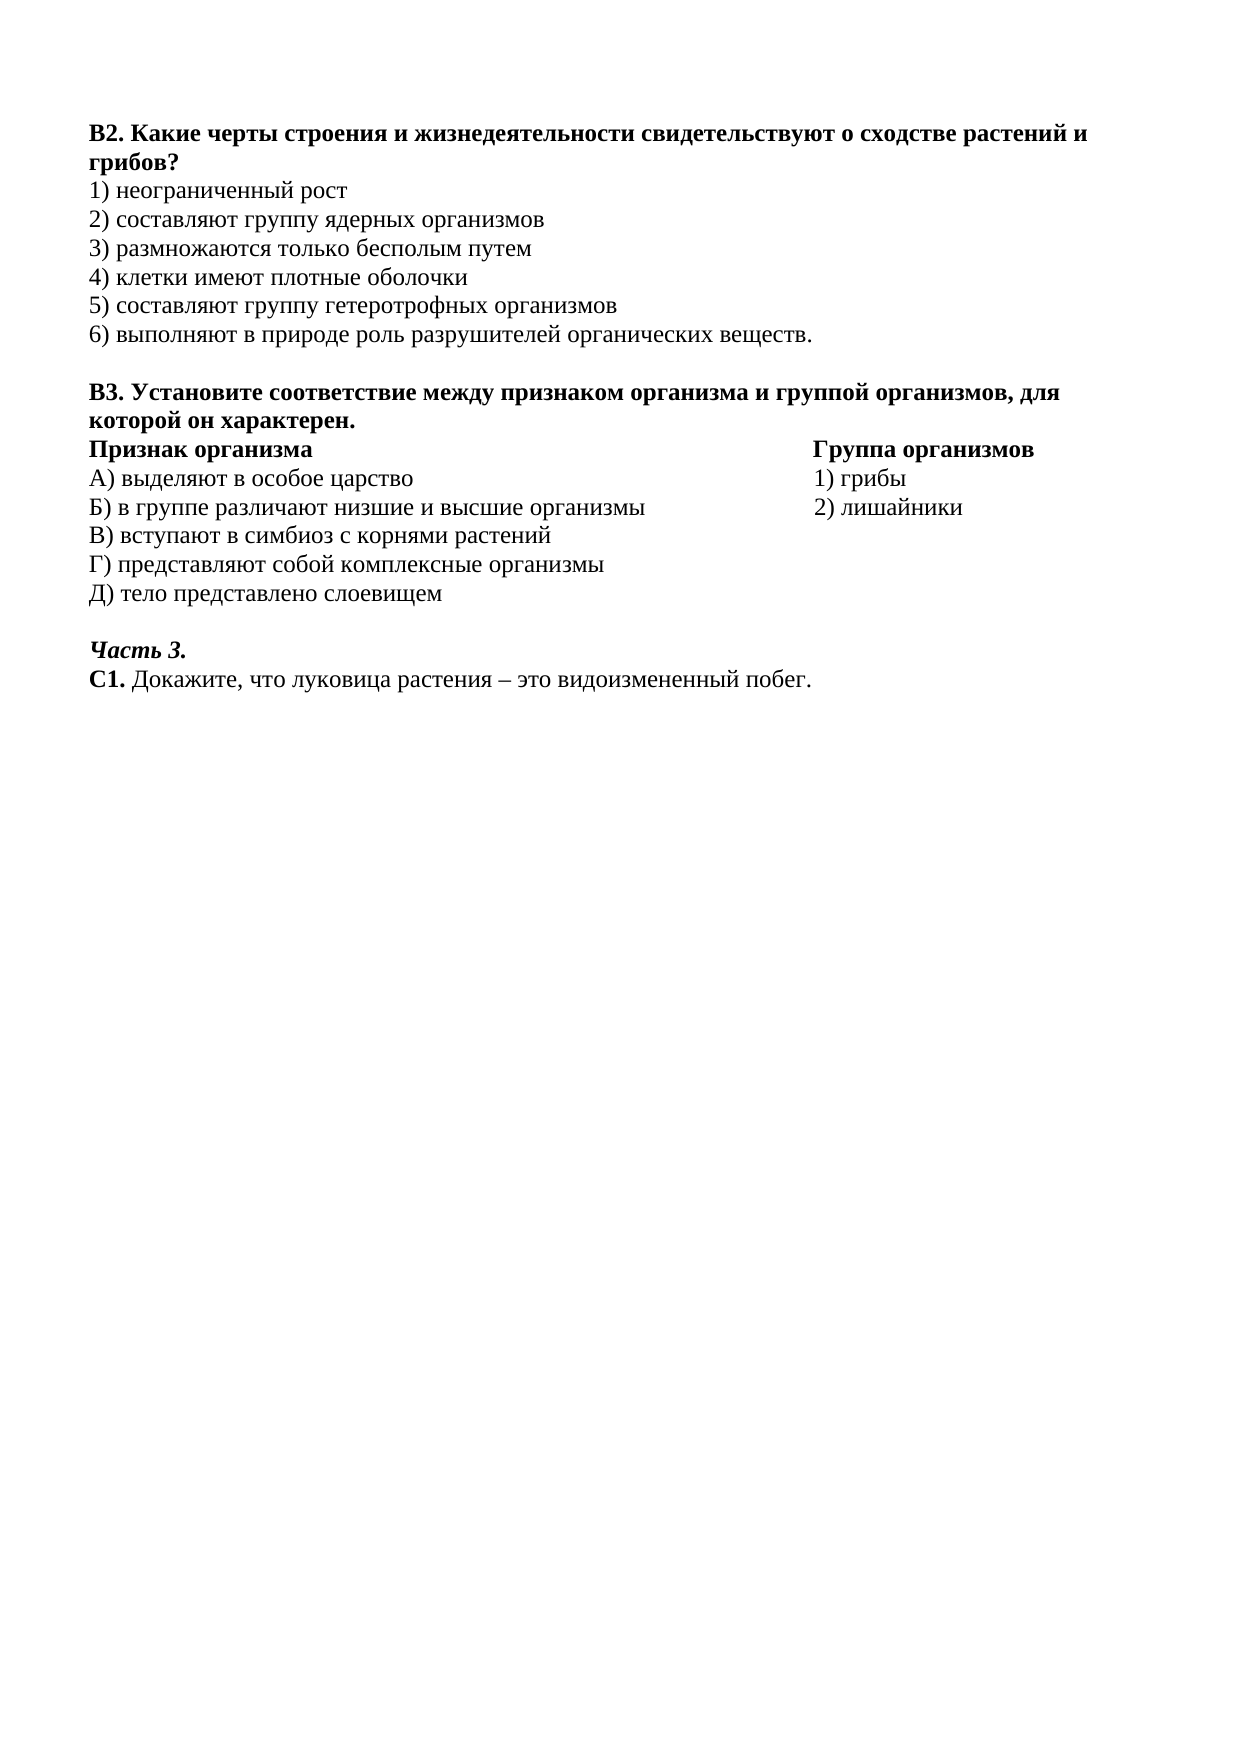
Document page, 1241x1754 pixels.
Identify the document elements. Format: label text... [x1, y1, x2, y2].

text Признак организма Группа организмов [89, 434, 1152, 463]
text Б) в группе различают низшие и высшие организмы 2) лишайники [89, 492, 1152, 521]
text 2) составляют группу ядерных организмов [89, 204, 1152, 233]
text 4) клетки имеют плотные оболочки [89, 262, 1152, 291]
text 3) размножаются только бесполым путем [89, 233, 1152, 262]
text Часть 3. [89, 636, 1152, 664]
text В2. Какие черты строения и жизнедеятельности свидетельствуют о сходстве растений и грибов? [89, 118, 1152, 176]
text 5) составляют группу гетеротрофных организмов [89, 291, 1152, 319]
text В) вступают в симбиоз с корнями растений [89, 521, 1152, 549]
text С1. Докажите, что луковица растения – это видоизмененный побег. [89, 664, 1152, 693]
text В3. Установите соответствие между признаком организма и группой организмов, для которой он характерен. [89, 377, 1152, 434]
text А) выделяют в особое царство 1) грибы [89, 463, 1152, 492]
text Д) тело представлено слоевищем [89, 578, 1152, 607]
text Г) представляют собой комплексные организмы [89, 549, 1152, 578]
text 1) неограниченный рост [89, 176, 1152, 204]
text 6) выполняют в природе роль разрушителей органических веществ. [89, 319, 1152, 348]
